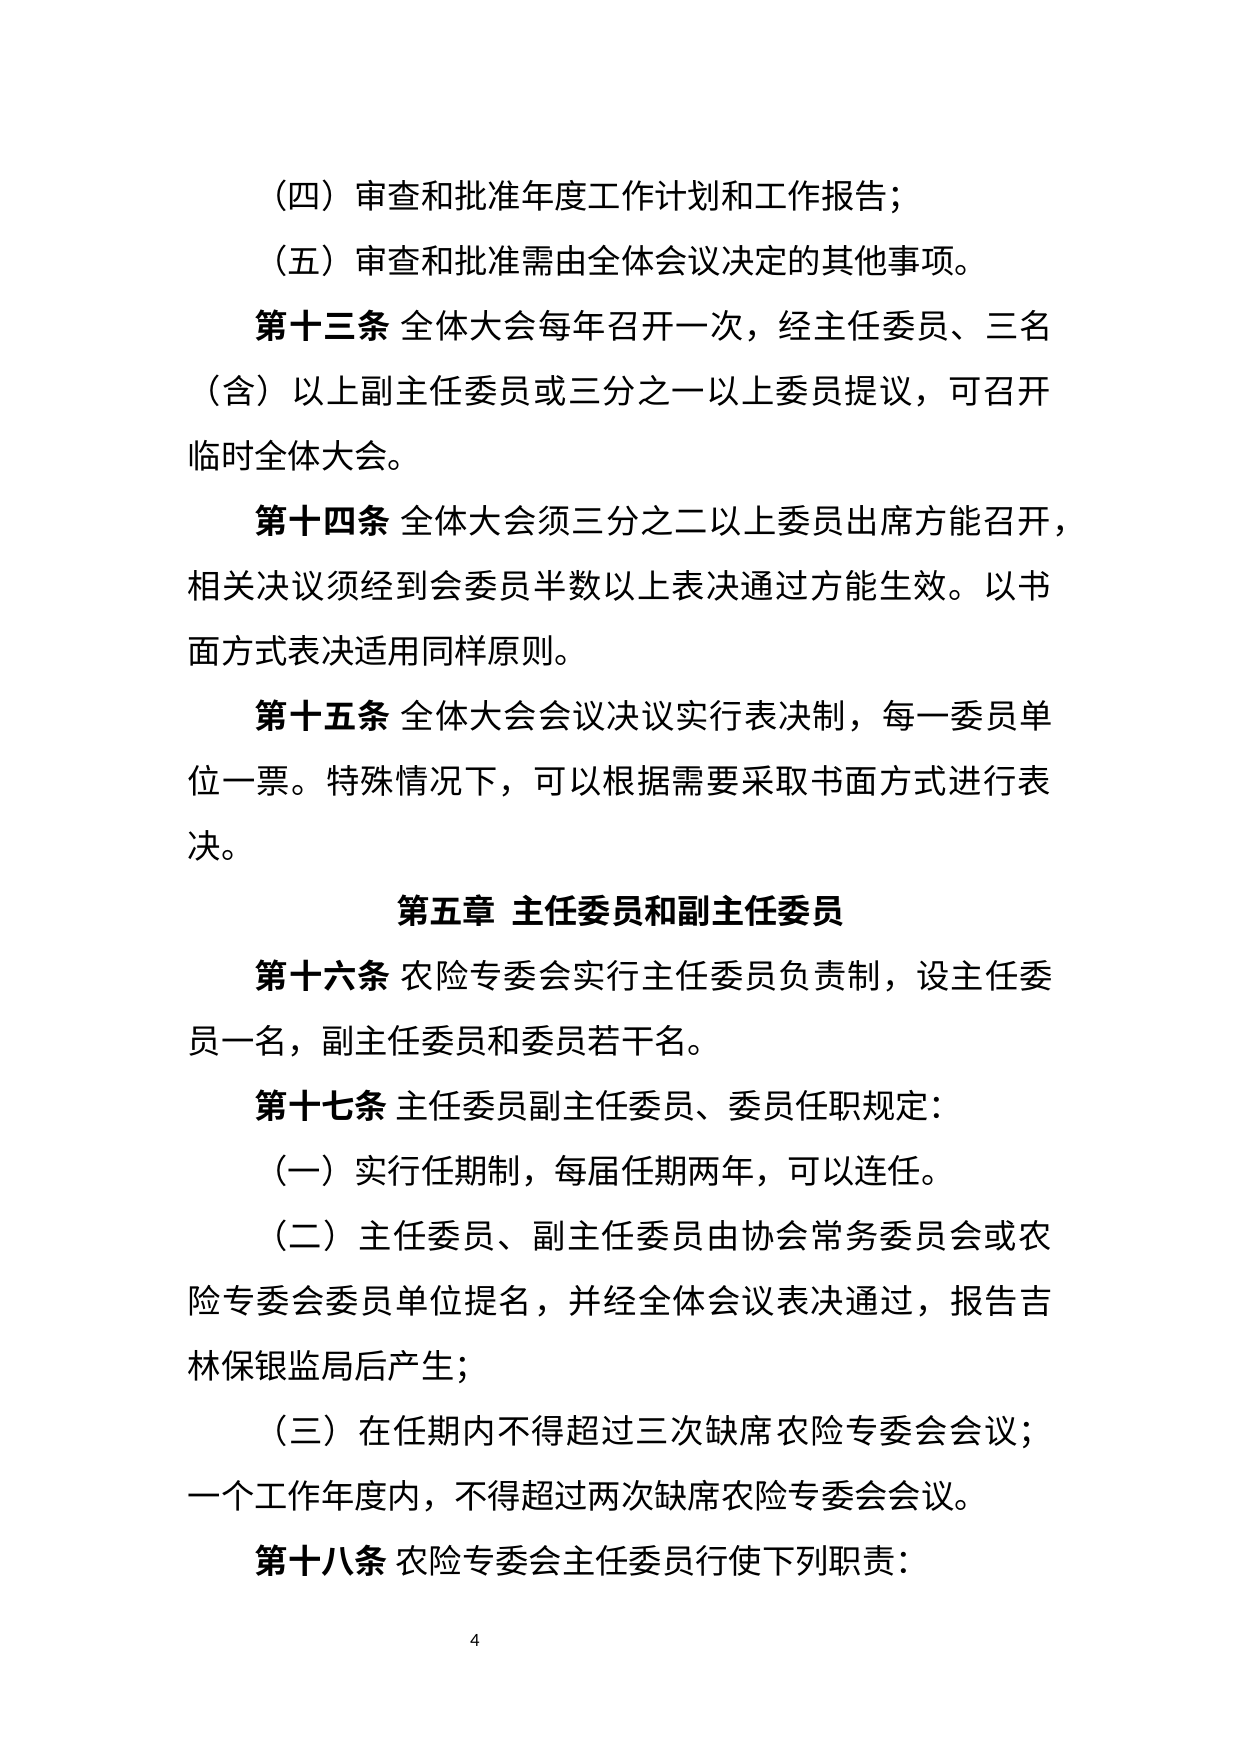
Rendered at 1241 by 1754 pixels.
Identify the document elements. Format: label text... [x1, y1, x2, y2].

text （二）主任委员、副主任委员由协会常务委员会或农险专委会委员单位提名，并经全体会议表决通过，报告吉林保银监局后产生； [187, 1202, 1053, 1397]
text （一）实行任期制，每届任期两年，可以连任。 [187, 1137, 1053, 1202]
text （三）在任期内不得超过三次缺席农险专委会会议；一个工作年度内，不得超过两次缺席农险专委会会议。 [187, 1397, 1053, 1527]
text 第十三条 全体大会每年召开一次，经主任委员、三名（含）以上副主任委员或三分之一以上委员提议，可召开临时全体大会。 [187, 292, 1053, 487]
text 第十八条 农险专委会主任委员行使下列职责： [187, 1527, 1053, 1592]
text 第十六条 农险专委会实行主任委员负责制，设主任委员一名，副主任委员和委员若干名。 [187, 942, 1053, 1072]
text （五）审查和批准需由全体会议决定的其他事项。 [187, 227, 1053, 292]
text 第十七条 主任委员副主任委员、委员任职规定： [187, 1072, 1053, 1137]
text 第五章 主任委员和副主任委员 [187, 877, 1053, 942]
text （四）审查和批准年度工作计划和工作报告； [187, 162, 1053, 227]
text 第十四条 全体大会须三分之二以上委员出席方能召开，相关决议须经到会委员半数以上表决通过方能生效。以书面方式表决适用同样原则。 [187, 487, 1053, 682]
text 第十五条 全体大会会议决议实行表决制，每一委员单位一票。特殊情况下，可以根据需要采取书面方式进行表决。 [187, 682, 1053, 877]
